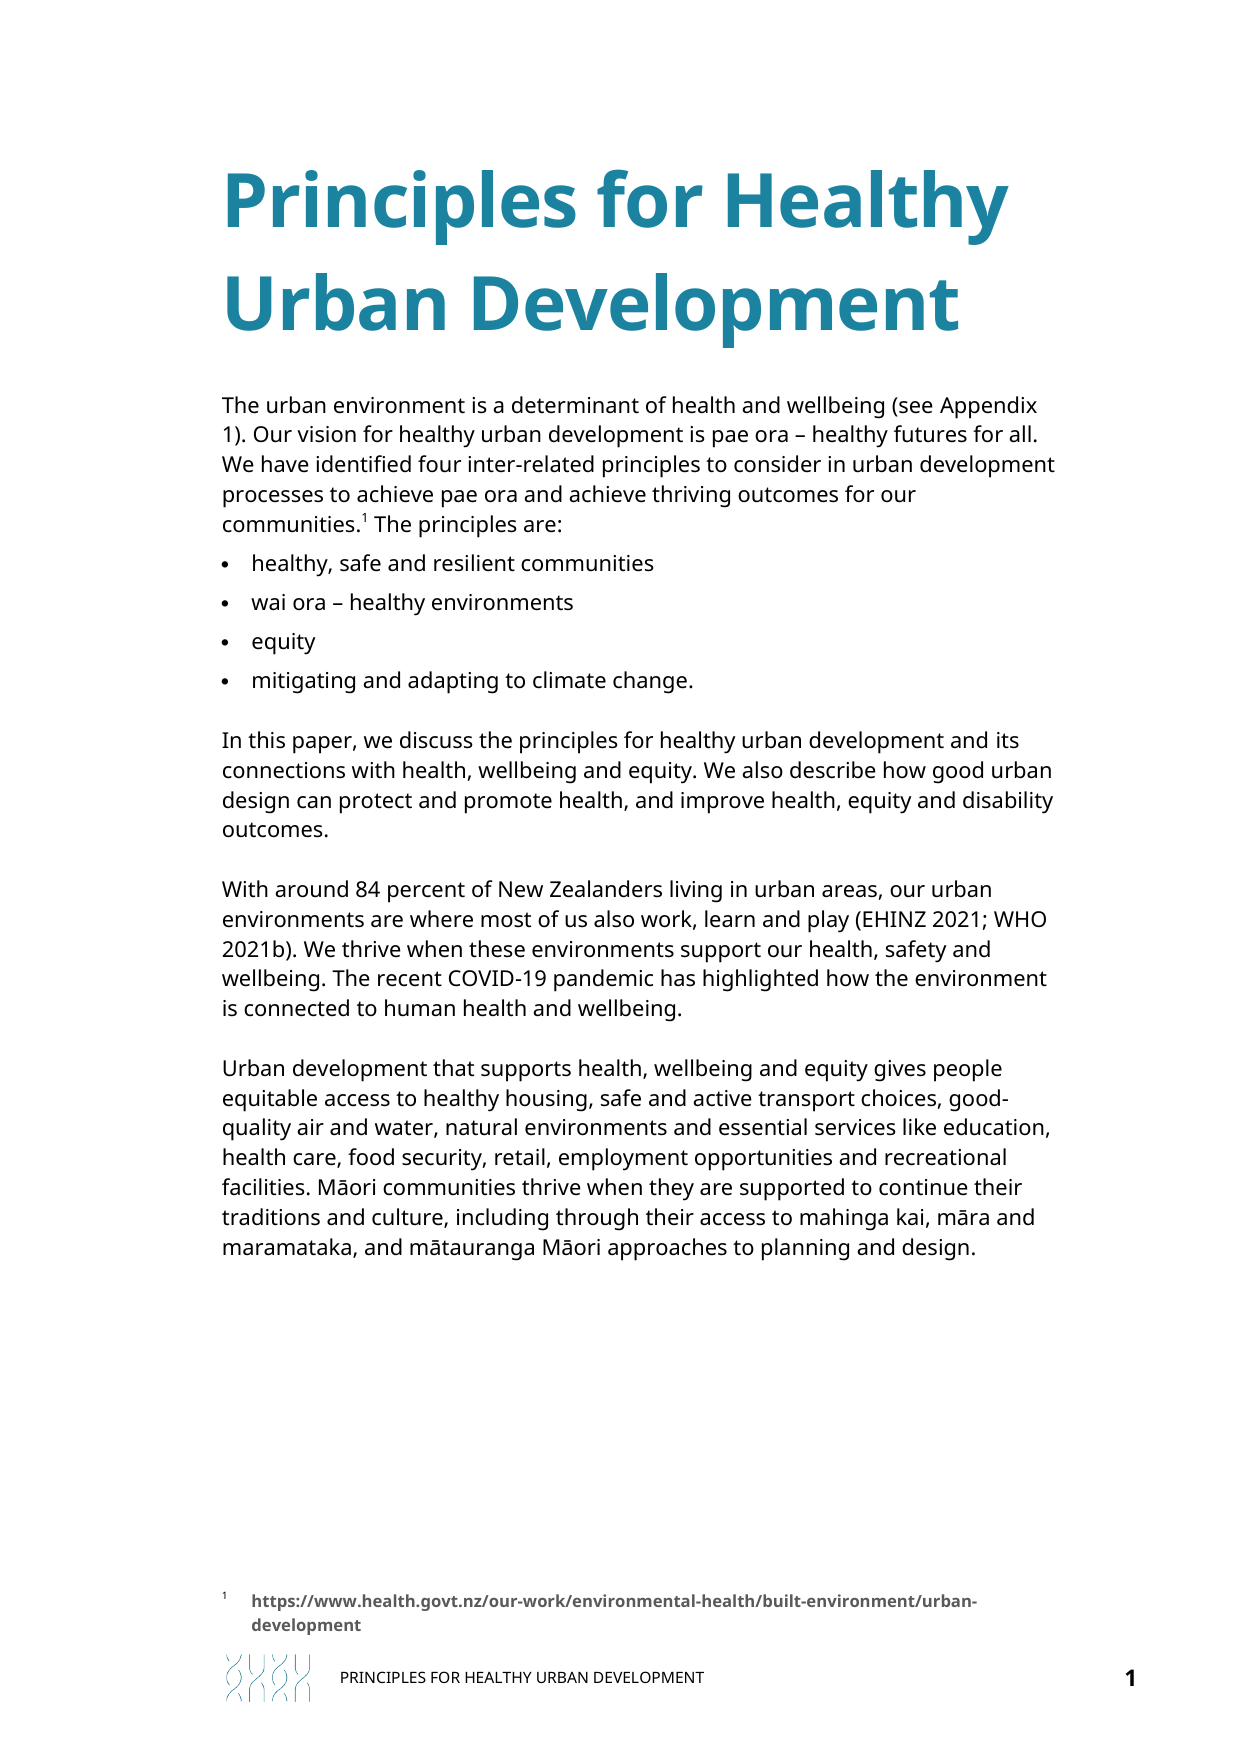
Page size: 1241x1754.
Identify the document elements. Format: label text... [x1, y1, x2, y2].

text mitigating and adapting to climate change. [222, 665, 1063, 695]
text wai ora – healthy environments [222, 587, 1063, 617]
text Urban development that supports health, wellbeing and equity gives people equitable access to healthy housing, safe and active transport choices, good-quality air and water, natural environments and essential services like education, health care, food security, retail, employment opportunities and recreational facilities. Māori communities thrive when they are supported to continue their traditions and culture, including through their access to mahinga kai, māra and maramataka, and mātauranga Māori approaches to planning and design. [222, 1053, 1063, 1261]
text The urban environment is a determinant of health and wellbeing (see Appendix 1). Our vision for healthy urban development is pae ora – healthy futures for all. We have identified four inter-related principles to consider in urban development processes to achieve pae ora and achieve thriving outcomes for our communities. The principles are: [222, 389, 1063, 538]
text healthy, safe and resilient communities [222, 548, 1063, 578]
text equity [222, 626, 1063, 656]
subtitle Principles for Healthy Urban Development [222, 148, 1063, 352]
text With around 84 percent of New Zealanders living in urban areas, our urban environments are where most of us also work, learn and play (EHINZ 2021; WHO 2021b). We thrive when these environments support our health, safety and wellbeing. The recent COVID-19 pandemic has highlighted how the environment is connected to human health and wellbeing. [222, 874, 1063, 1023]
text In this paper, we discuss the principles for healthy urban development and its connections with health, wellbeing and equity. We also describe how good urban design can protect and promote health, and improve health, equity and disability outcomes. [222, 725, 1063, 844]
